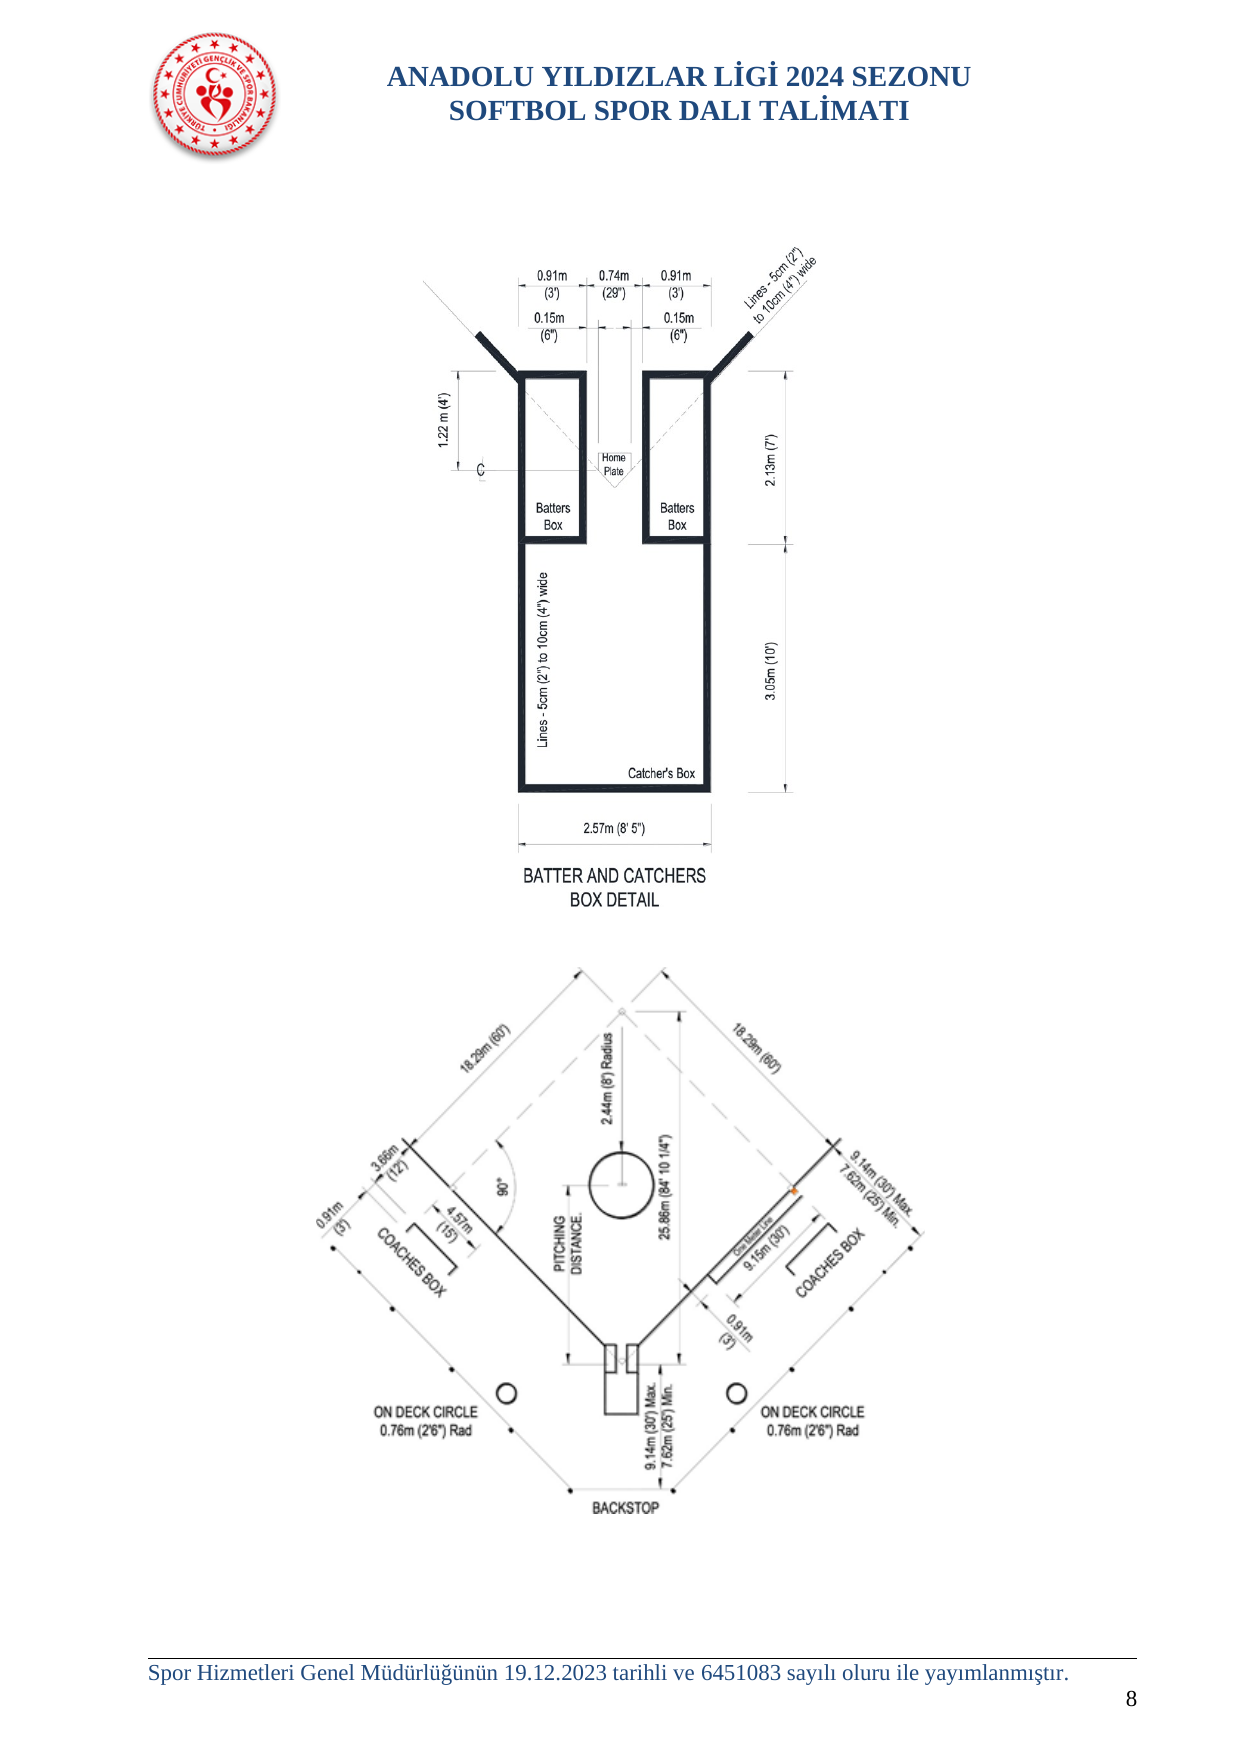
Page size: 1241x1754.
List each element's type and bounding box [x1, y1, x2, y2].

picture [422, 246, 816, 907]
picture [316, 967, 925, 1514]
picture [148, 25, 281, 185]
